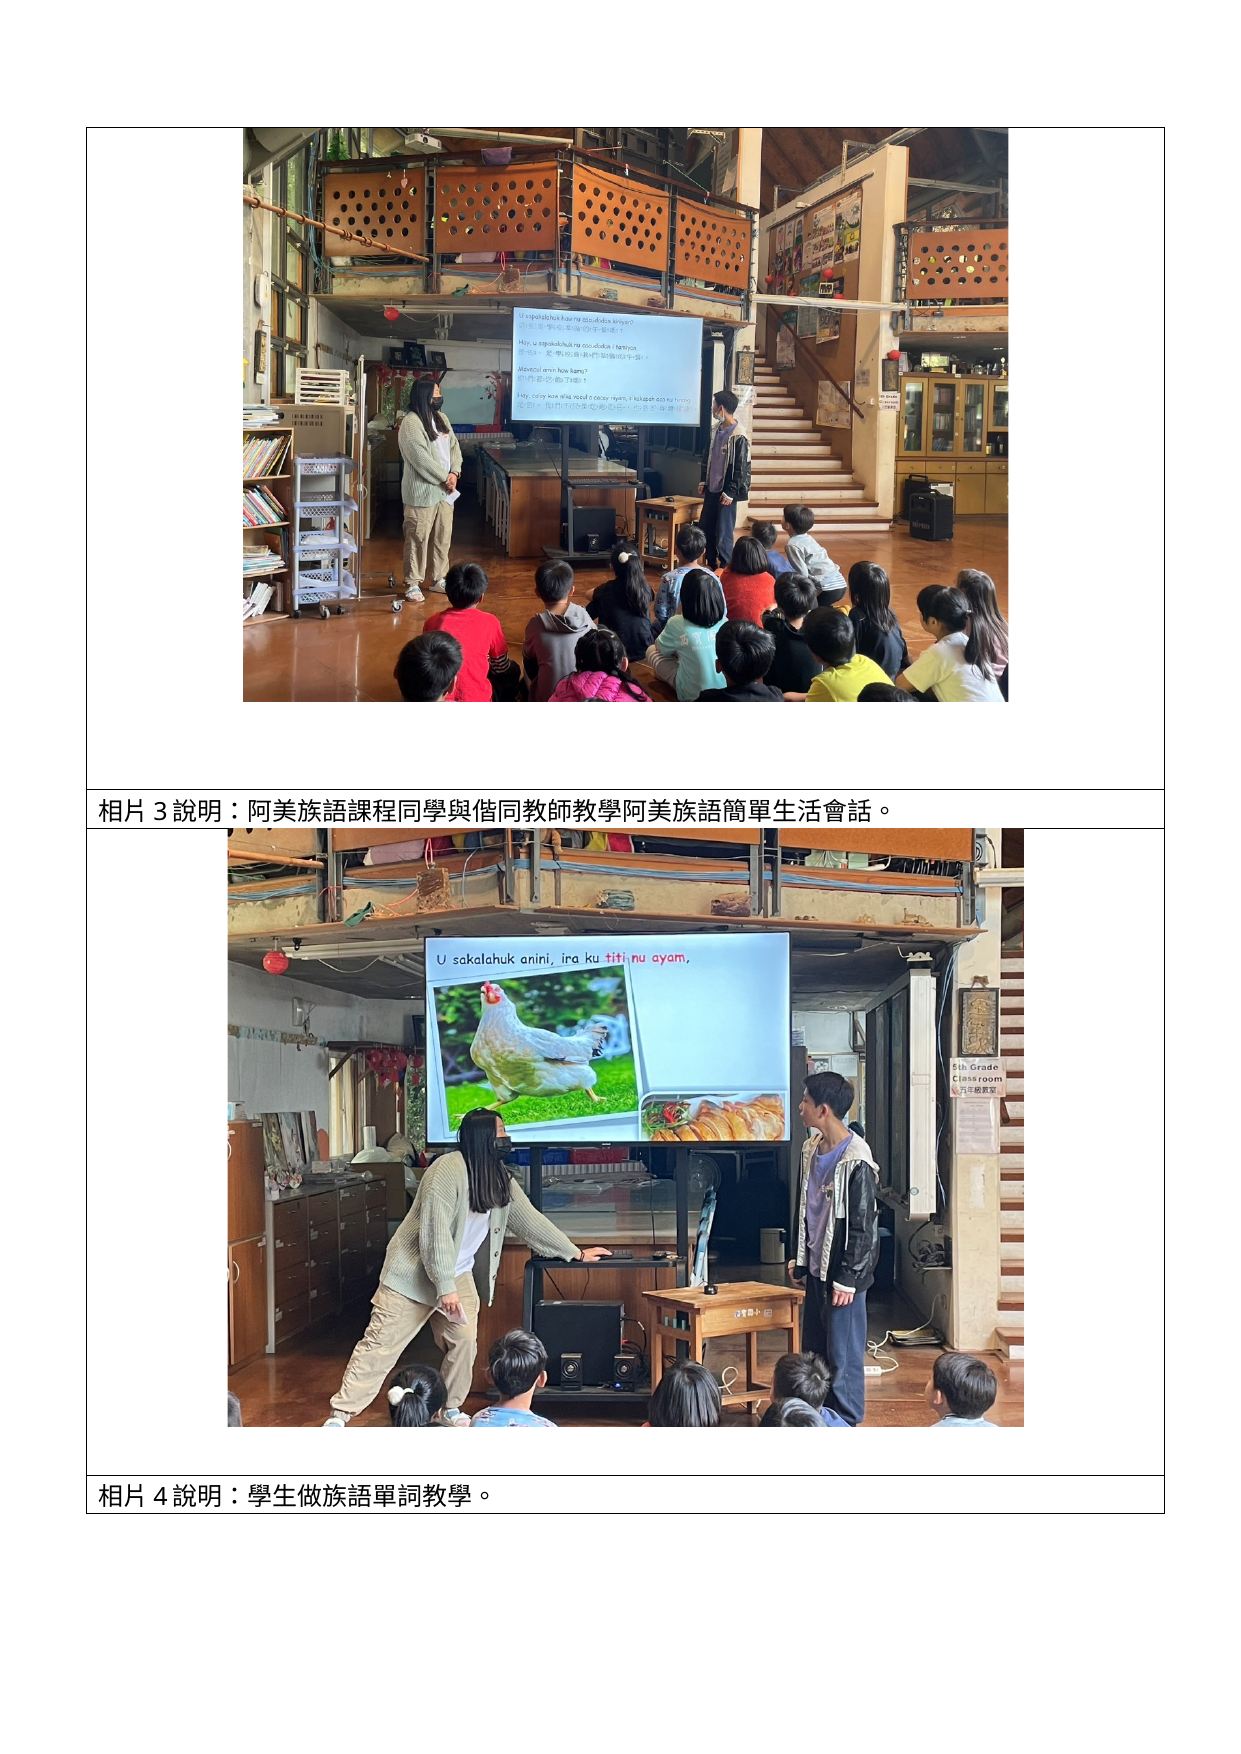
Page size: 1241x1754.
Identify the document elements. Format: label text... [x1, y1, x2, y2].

picture [227, 828, 1024, 1427]
table_cell [87, 829, 1164, 1474]
table_cell 相片4說明：學生做族語單詞教學。 [87, 1476, 1164, 1513]
picture [243, 128, 1009, 702]
table_cell 相片3說明：阿美族語課程同學與偕同教師教學阿美族語簡單生活會話。 [87, 790, 1164, 828]
table_header [87, 128, 1164, 789]
